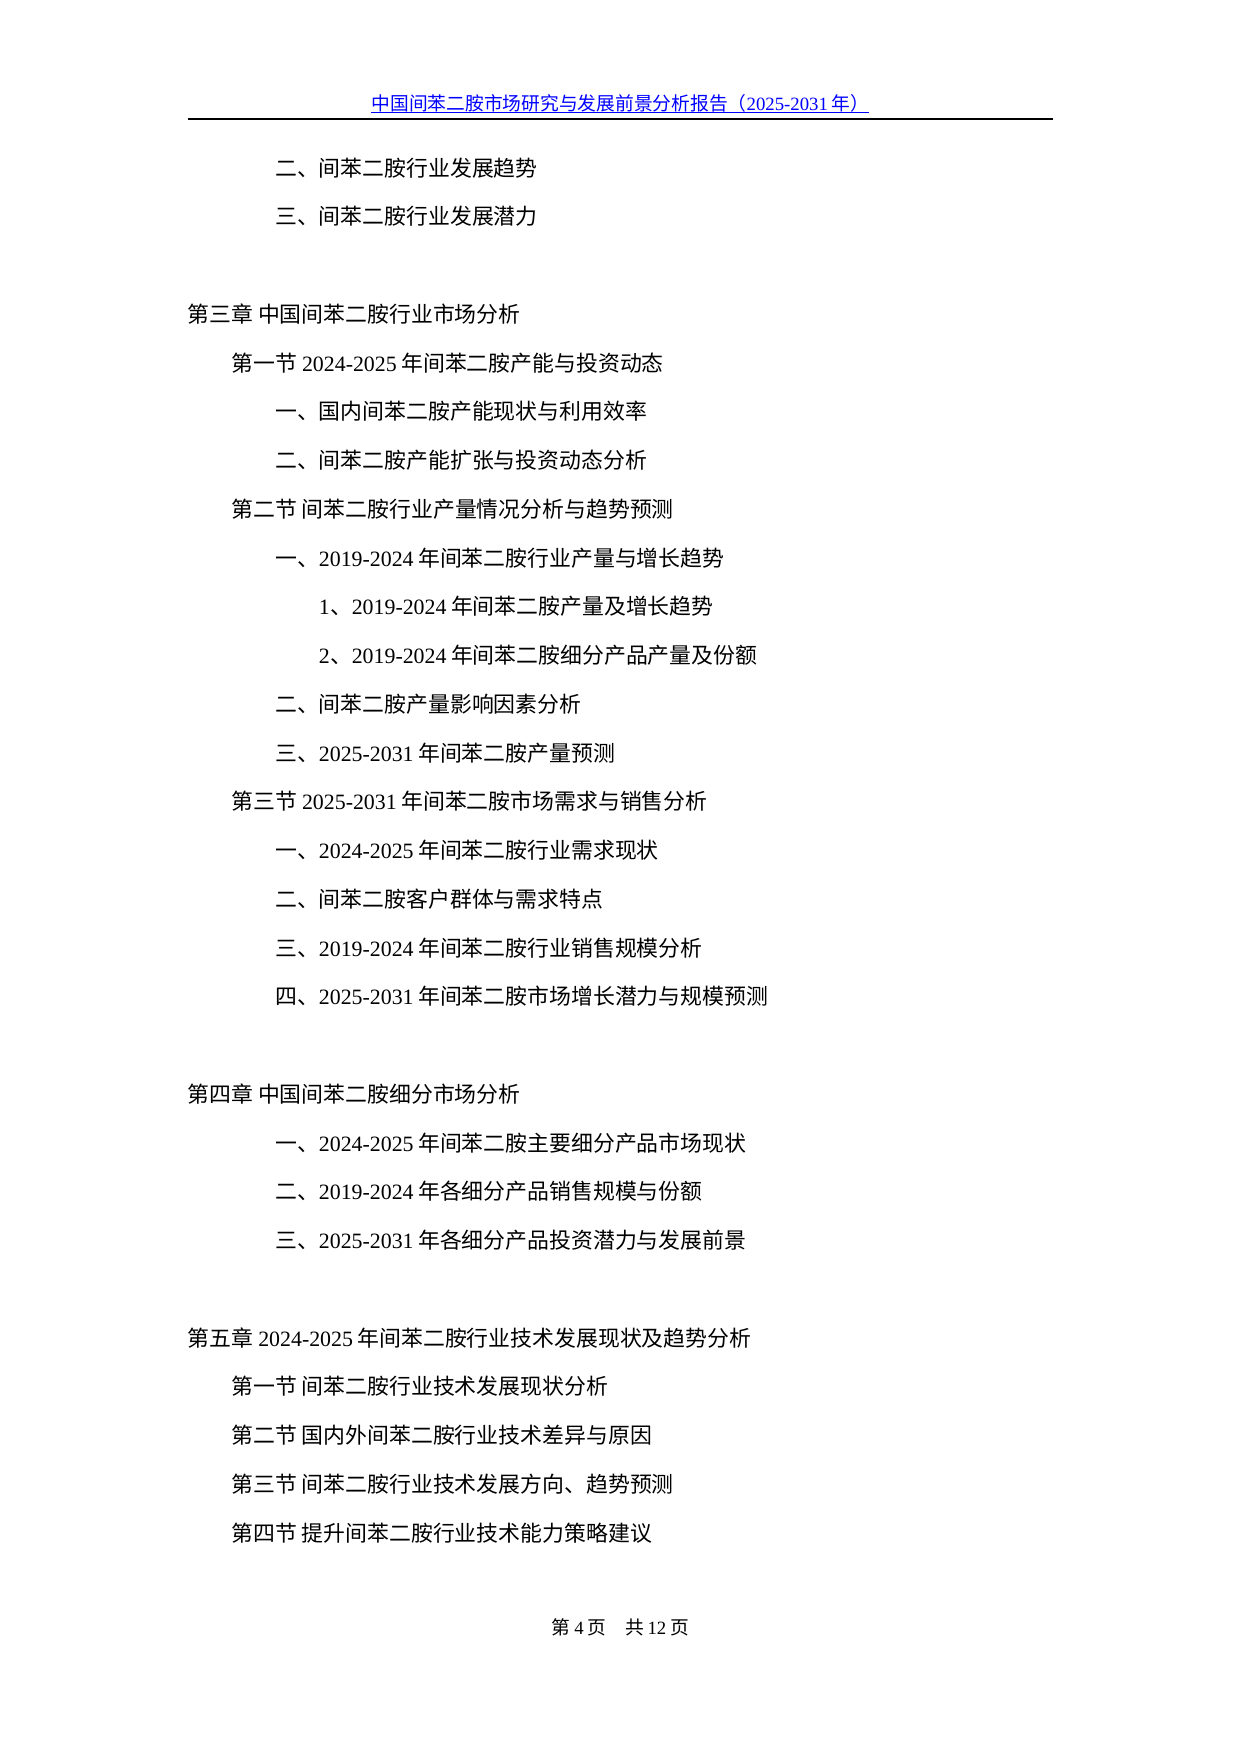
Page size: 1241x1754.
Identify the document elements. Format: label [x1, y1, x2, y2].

text [187, 150, 1053, 1548]
